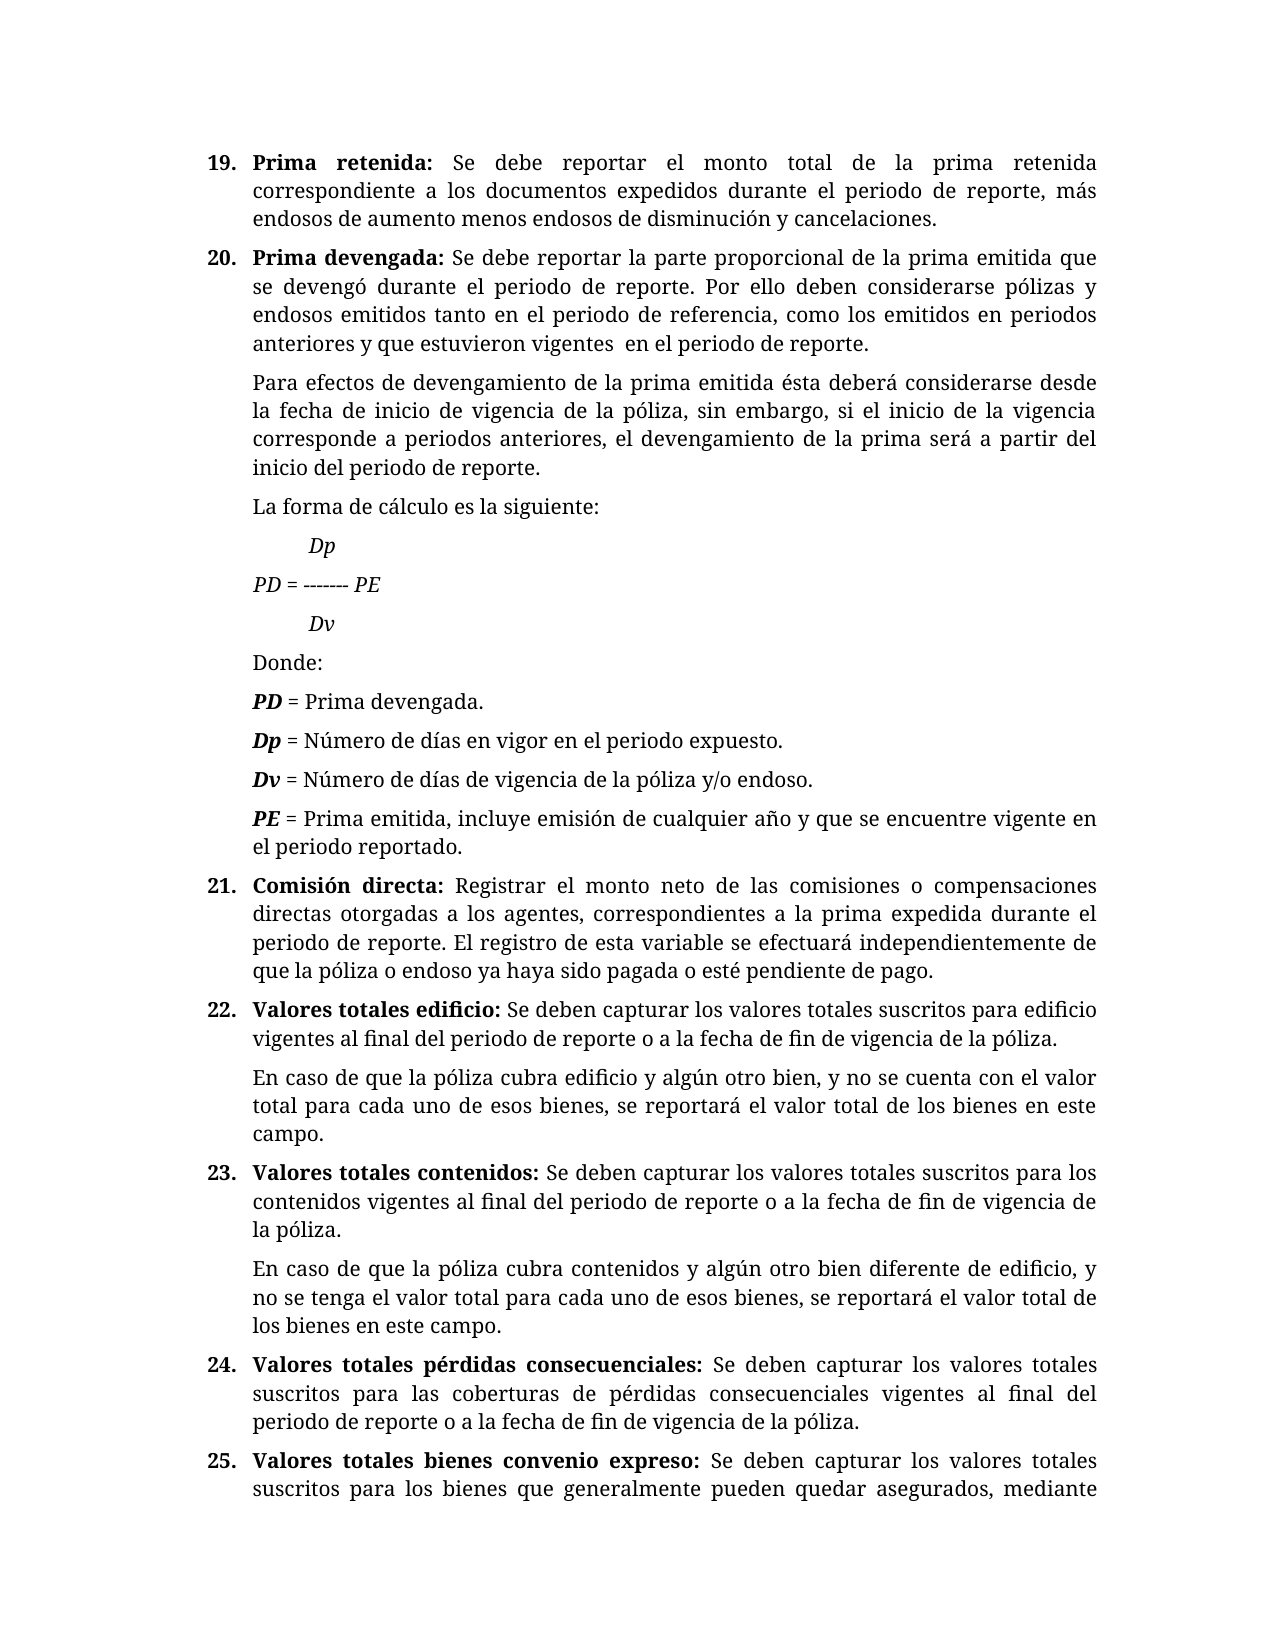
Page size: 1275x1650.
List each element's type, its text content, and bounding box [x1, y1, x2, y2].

text Para efectos de devengamiento de la prima emitida ésta deberá considerarse desde la fecha de inicio de vigencia de la póliza, sin embargo, si el inicio de la vigencia corresponde a periodos anteriores, el devengamiento de la prima será a partir del inicio del periodo de reporte. [207, 368, 1098, 481]
text 24. Valores totales pérdidas consecuenciales: Se deben capturar los valores totales suscritos para las coberturas de pérdidas consecuenciales vigentes al final del periodo de reporte o a la fecha de fin de vigencia de la póliza. [207, 1350, 1098, 1436]
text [207, 1446, 1098, 1503]
text 20. Prima devengada: Se debe reportar la parte proporcional de la prima emitida que se devengó durante el periodo de reporte. Por ello deben considerarse pólizas y endosos emitidos tanto en el periodo de referencia, como los emitidos en periodos anteriores y que estuvieron vigentes en el periodo de reporte. [207, 243, 1098, 357]
text Dv [177, 609, 1098, 637]
text En caso de que la póliza cubra edificio y algún otro bien, y no se cuenta con el valor total para cada uno de esos bienes, se reportará el valor total de los bienes en este campo. [207, 1063, 1098, 1148]
text 21. Comisión directa: Registrar el monto neto de las comisiones o compensaciones directas otorgadas a los agentes, correspondientes a la prima expedida durante el periodo de reporte. El registro de esta variable se efectuará independientemente de que la póliza o endoso ya haya sido pagada o esté pendiente de pago. [207, 871, 1098, 985]
text La forma de cálculo es la siguiente: [207, 492, 1098, 520]
text 22. Valores totales edificio: Se deben capturar los valores totales suscritos para edificio vigentes al final del periodo de reporte o a la fecha de fin de vigencia de la póliza. [207, 995, 1098, 1052]
text PD = ------- PE [177, 570, 1098, 598]
text 19. Prima retenida: Se debe reportar el monto total de la prima retenida correspondiente a los documentos expedidos durante el periodo de reporte, más endosos de aumento menos endosos de disminución y cancelaciones. [207, 148, 1098, 233]
text En caso de que la póliza cubra contenidos y algún otro bien diferente de edificio, y no se tenga el valor total para cada uno de esos bienes, se reportará el valor total de los bienes en este campo. [207, 1254, 1098, 1340]
text Dp [177, 531, 1098, 559]
text Dv = Número de días de vigencia de la póliza y/o endoso. [207, 765, 1098, 793]
text PD = Prima devengada. [207, 687, 1098, 715]
text Donde: [207, 648, 1098, 676]
text PE = Prima emitida, incluye emisión de cualquier año y que se encuentre vigente en el periodo reportado. [207, 804, 1098, 861]
text Dp = Número de días en vigor en el periodo expuesto. [207, 726, 1098, 754]
text 23. Valores totales contenidos: Se deben capturar los valores totales suscritos para los contenidos vigentes al final del periodo de reporte o a la fecha de fin de vigencia de la póliza. [207, 1158, 1098, 1244]
